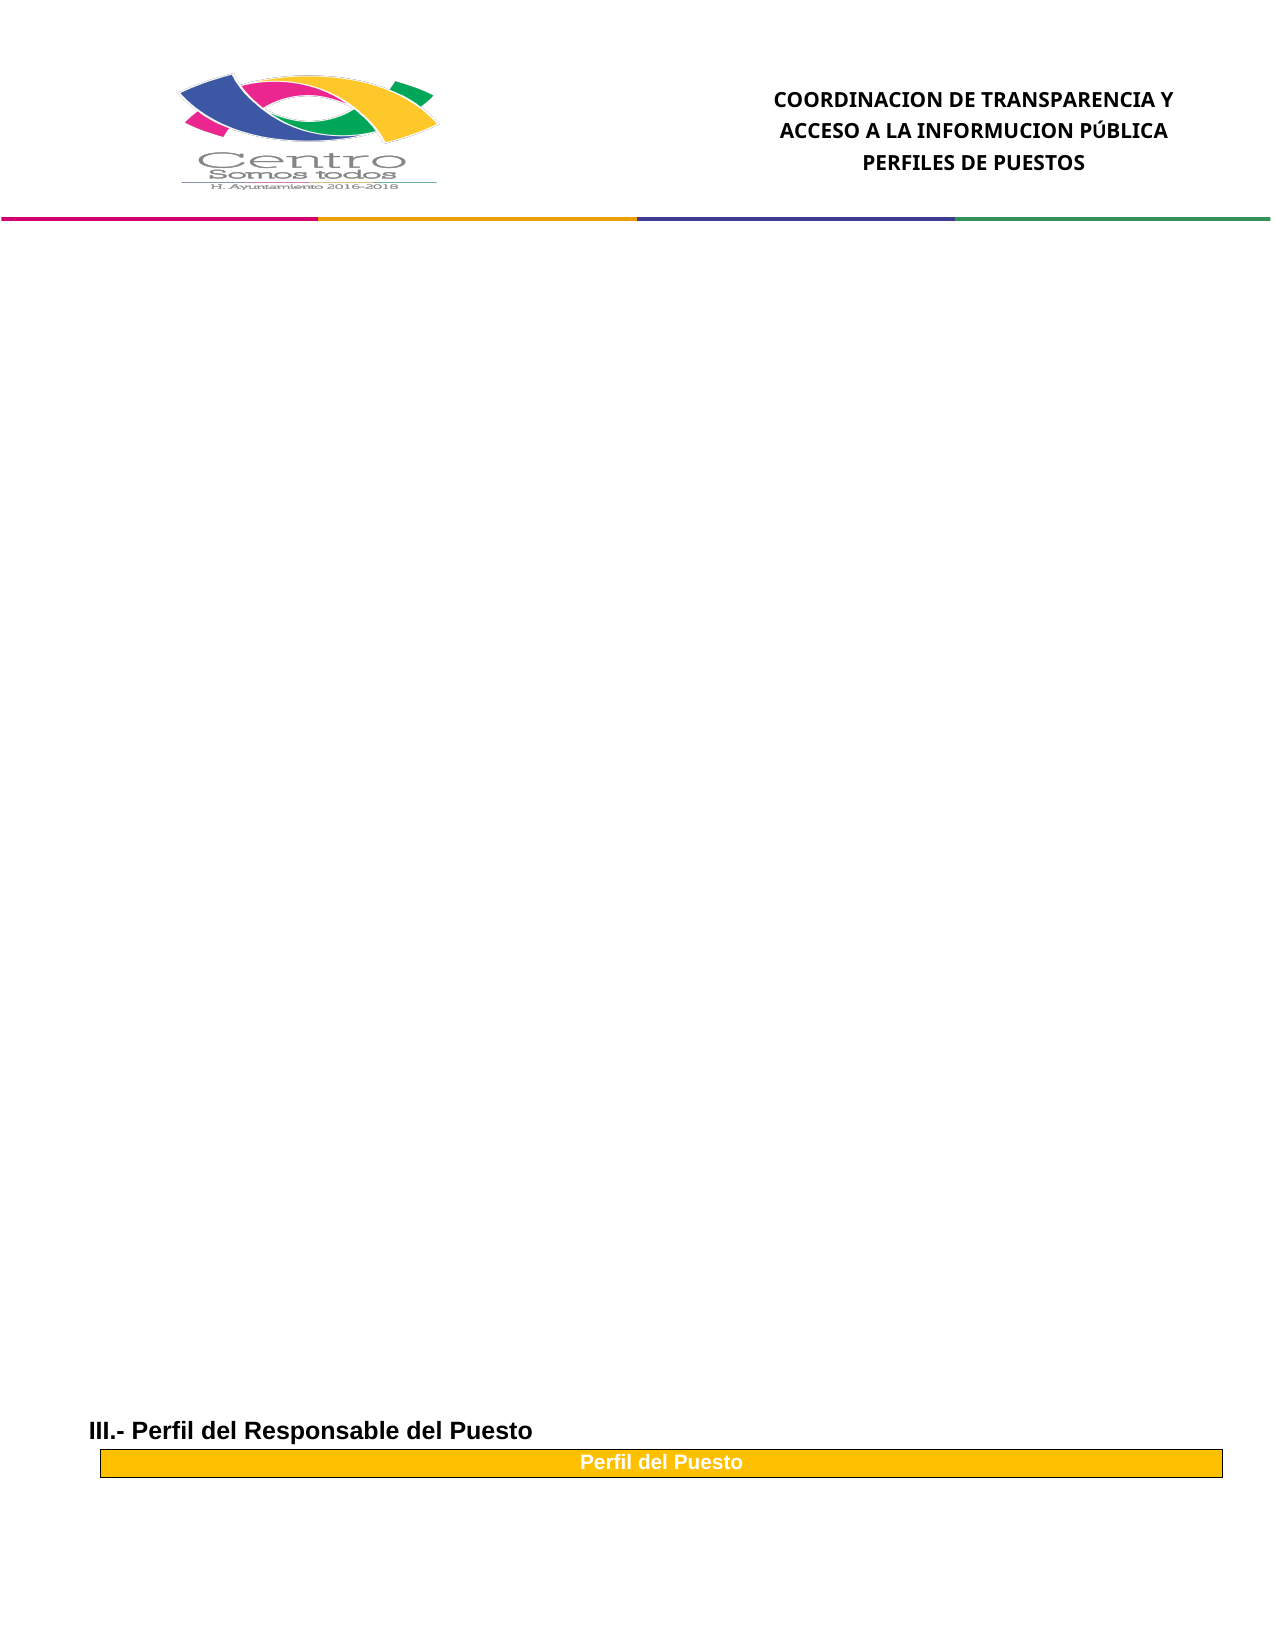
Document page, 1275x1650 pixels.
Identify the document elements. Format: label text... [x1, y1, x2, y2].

table_header Perfil del Puesto [101, 1450, 1222, 1477]
picture [0, 217, 1271, 221]
text III.- Perfil del Responsable del Puesto [88, 1416, 1098, 1444]
picture [177, 73, 440, 190]
